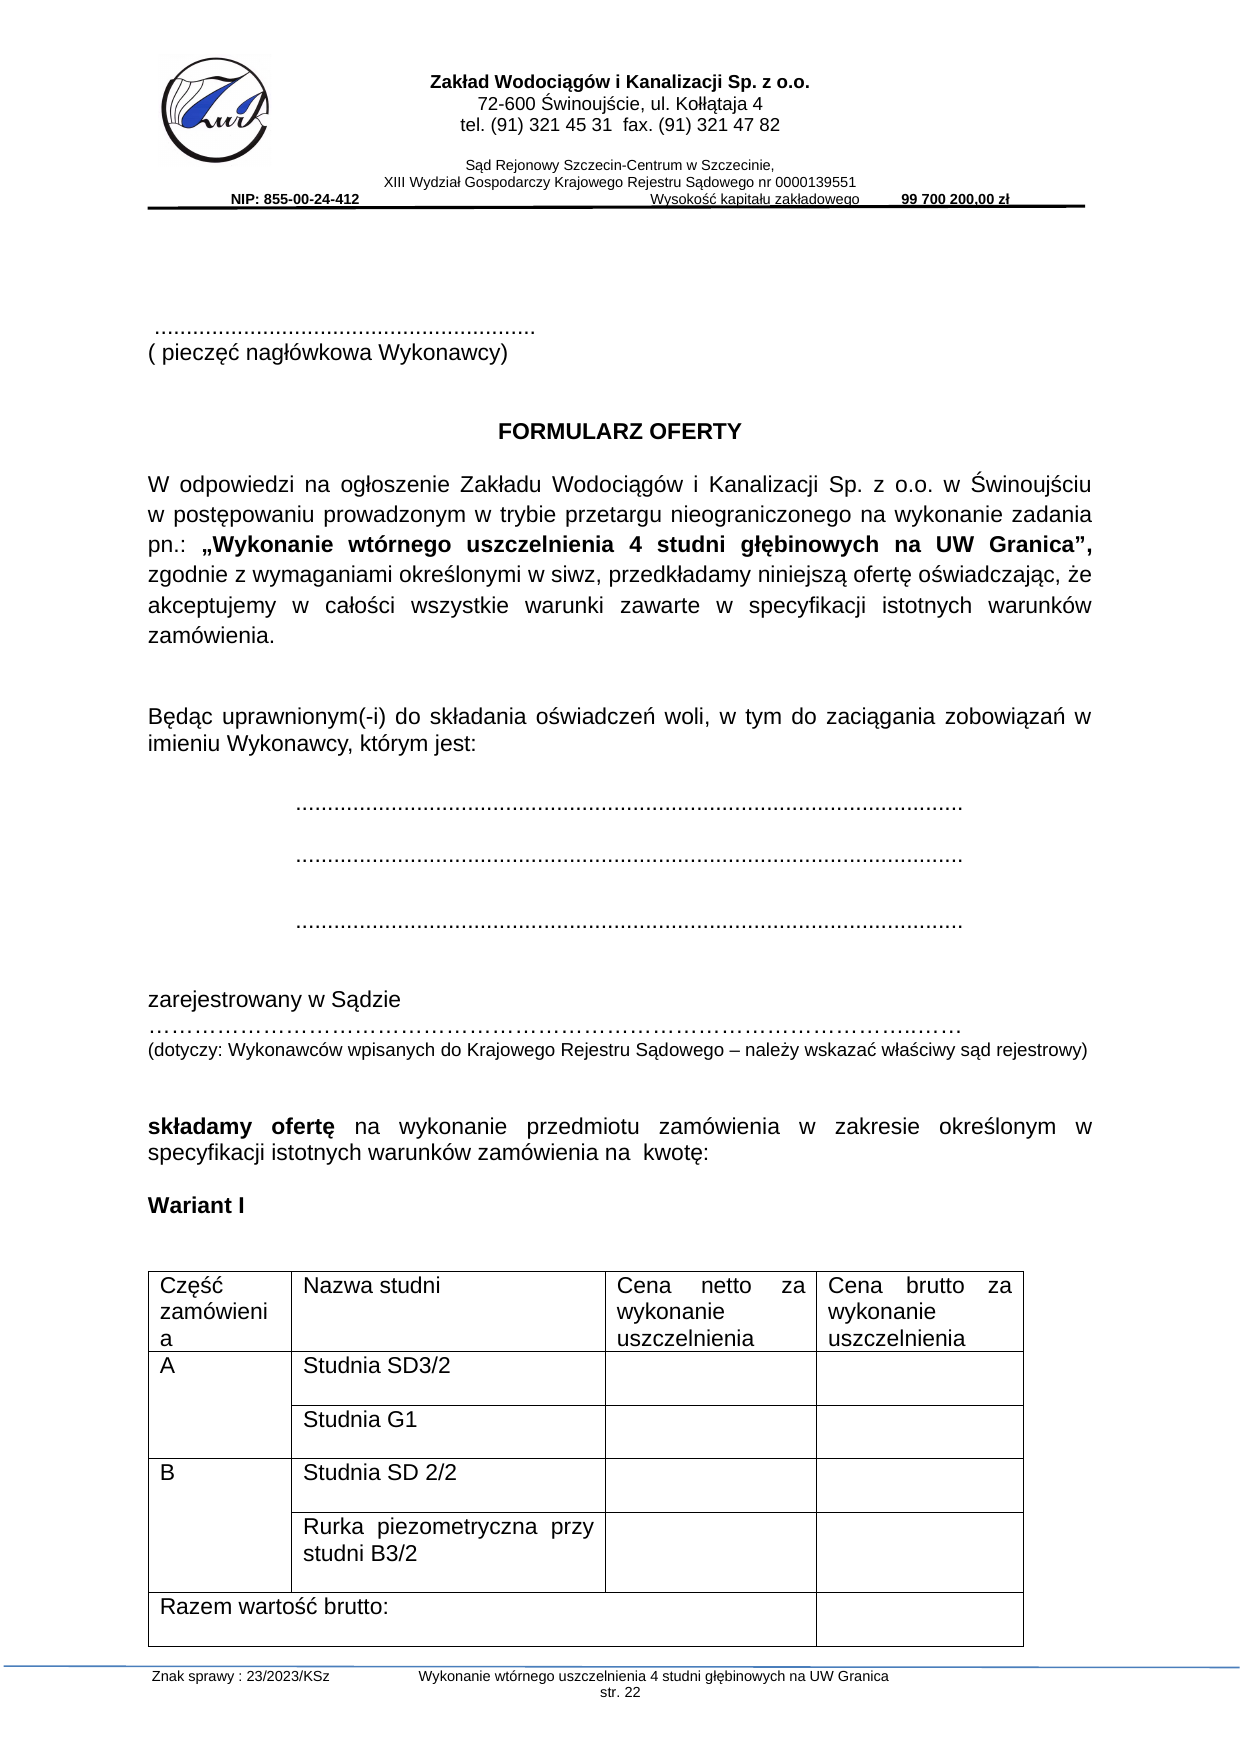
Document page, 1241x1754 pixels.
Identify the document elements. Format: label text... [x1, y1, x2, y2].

table_header Część zamówienia [149, 1272, 291, 1351]
text Wariant I [148, 1192, 1092, 1218]
table_cell Razem wartość brutto: [149, 1593, 816, 1646]
table_header Cena netto za wykonanie uszczelnienia [606, 1272, 816, 1351]
subtitle Będąc uprawnionym(-i) do składania oświadczeń woli, w tym do zaciągania zobowiązań w imieniu Wykonawcy, którym jest: [148, 703, 1092, 756]
table_cell [606, 1406, 816, 1458]
table_cell Rurka piezometryczna przy studni B3/2 [292, 1513, 605, 1592]
table_cell [817, 1352, 1023, 1404]
text ............................................................ [148, 313, 1092, 339]
table_cell [606, 1459, 816, 1512]
table_header Cena brutto za wykonanie uszczelnienia [817, 1272, 1023, 1351]
table_cell Studnia G1 [292, 1406, 605, 1458]
text ( pieczęć nagłówkowa Wykonawcy) [148, 339, 1092, 365]
text ......................................................................................................... [148, 789, 1092, 815]
text (dotyczy: Wykonawców wpisanych do Krajowego Rejestru Sądowego – należy wskazać właściwy sąd rejestrowy) [148, 1038, 1092, 1060]
picture [158, 54, 272, 167]
table_cell [606, 1513, 816, 1592]
table_header Nazwa studni [292, 1272, 605, 1351]
text W odpowiedzi na ogłoszenie Zakładu Wodociągów i Kanalizacji Sp. z o.o. w Świnoujściu w postępowaniu prowadzonym w trybie przetargu nieograniczonego na wykonanie zadania pn.: „Wykonanie wtórnego uszczelnienia 4 studni głębinowych na UW Granica”, zgodnie z wymaganiami określonymi w siwz, przedkładamy niniejszą ofertę oświadczając, że akceptujemy w całości wszystkie warunki zawarte w specyfikacji istotnych warunków zamówienia. [148, 471, 1092, 648]
table_cell [817, 1459, 1023, 1512]
table_cell [606, 1352, 816, 1404]
table_cell Studnia SD 2/2 [292, 1459, 605, 1512]
text FORMULARZ OFERTY [148, 418, 1092, 444]
text ......................................................................................................... [148, 841, 1092, 868]
text zarejestrowany w Sądzie ………………………………………………………………………………………..…… [148, 986, 1092, 1038]
table_cell B [149, 1459, 291, 1592]
table_cell A [149, 1352, 291, 1458]
table_cell [817, 1593, 1023, 1646]
table_cell Studnia SD3/2 [292, 1352, 605, 1404]
text składamy ofertę na wykonanie przedmiotu zamówienia w zakresie określonym w specyfikacji istotnych warunków zamówienia na kwotę: [148, 1113, 1092, 1165]
table_cell [817, 1513, 1023, 1592]
text ......................................................................................................... [148, 907, 1092, 933]
table_cell [817, 1406, 1023, 1458]
